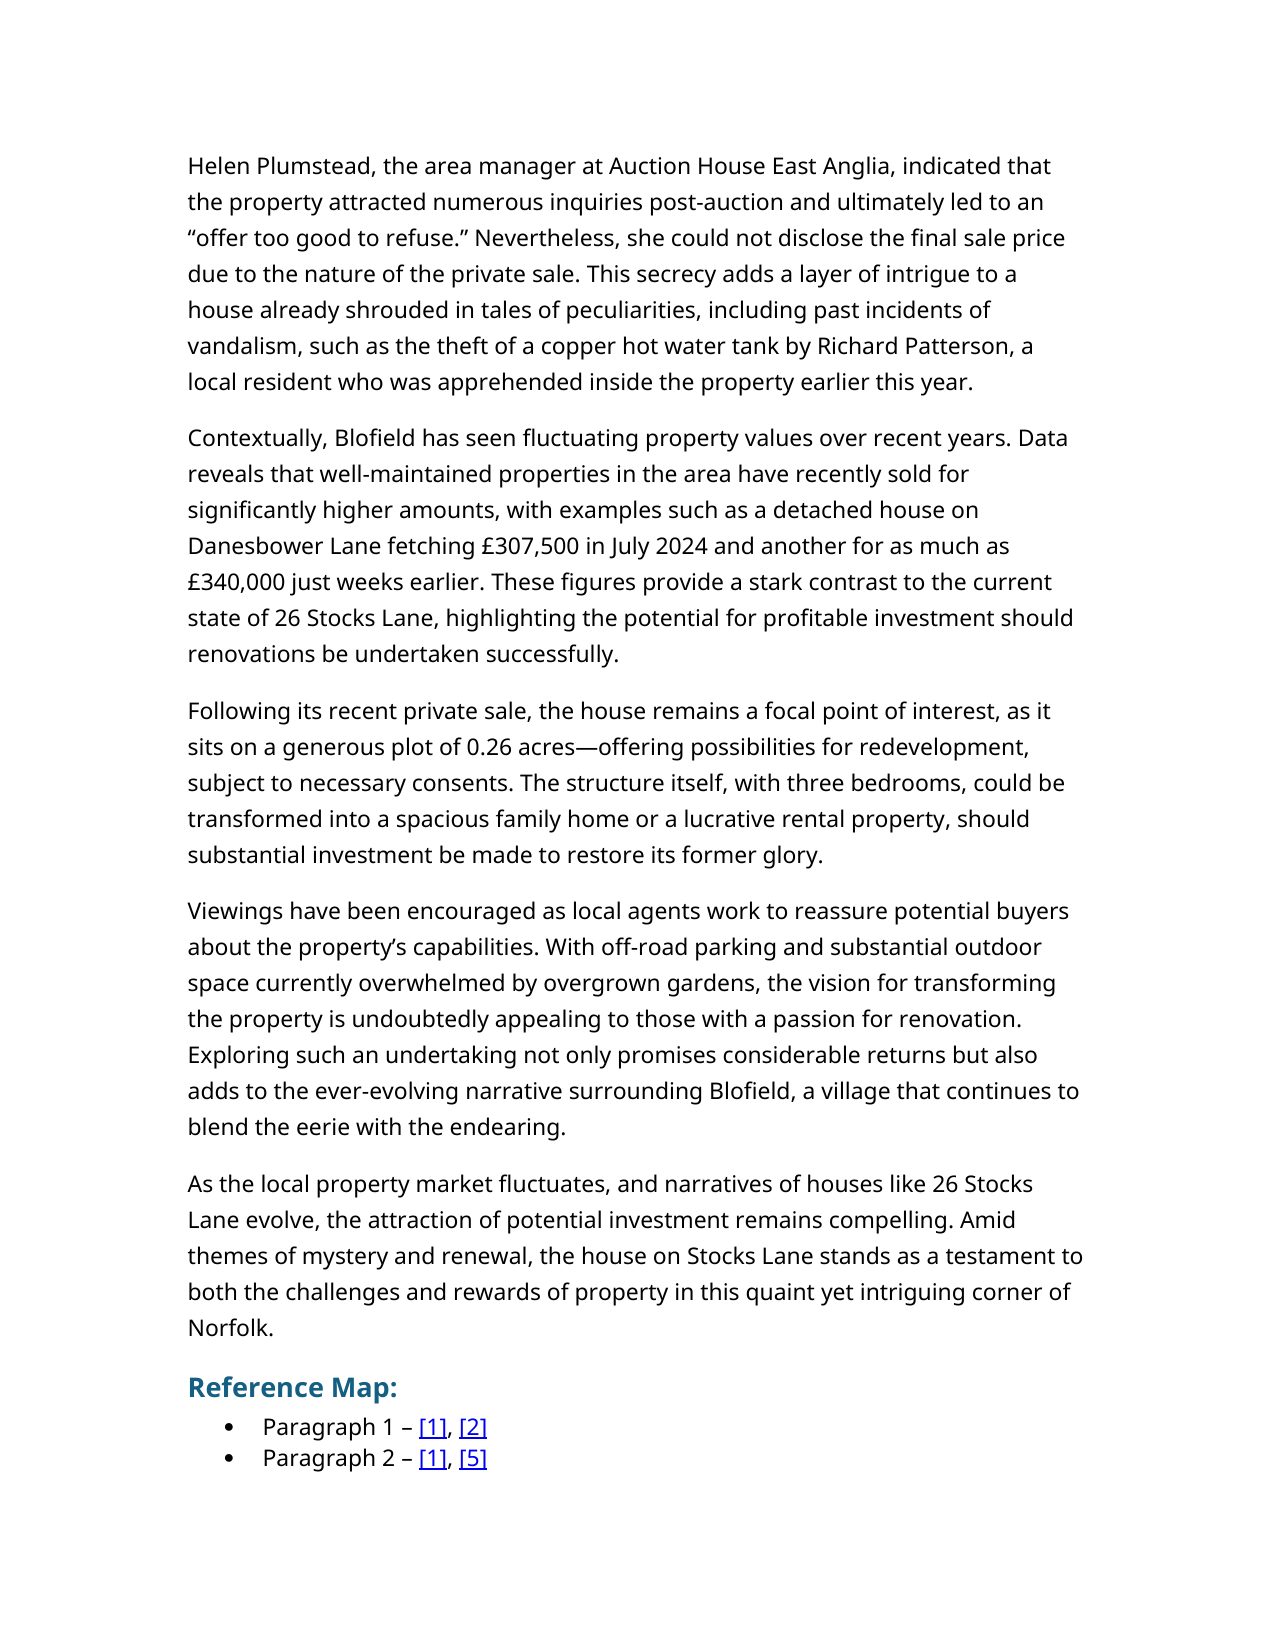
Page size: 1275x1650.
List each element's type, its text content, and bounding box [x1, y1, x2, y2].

list Paragraph 2 – [1], [5] [225, 1442, 1087, 1473]
text Contextually, Blofield has seen fluctuating property values over recent years. Data reveals that well-maintained properties in the area have recently sold for significantly higher amounts, with examples such as a detached house on Danesbower Lane fetching £307,500 in July 2024 and another for as much as £340,000 just weeks earlier. These figures provide a stark contrast to the current state of 26 Stocks Lane, highlighting the potential for profitable investment should renovations be undertaken successfully. [187, 422, 1087, 669]
text Helen Plumstead, the area manager at Auction House East Anglia, indicated that the property attracted numerous inquiries post-auction and ultimately led to an “offer too good to refuse.” Nevertheless, she could not disclose the final sale price due to the nature of the private sale. This secrecy adds a layer of intrigue to a house already shrouded in tales of peculiarities, including past incidents of vandalism, such as the theft of a copper hot water tank by Richard Patterson, a local resident who was apprehended inside the property earlier this year. [187, 150, 1087, 397]
list Paragraph 1 – [1], [2] [225, 1411, 1087, 1442]
text Following its recent private sale, the house remains a focal point of interest, as it sits on a generous plot of 0.26 acres—offering possibilities for redevelopment, subject to necessary consents. The structure itself, with three bedrooms, could be transformed into a spacious family home or a lucrative rental property, should substantial investment be made to restore its former glory. [187, 695, 1087, 870]
text Viewings have been encouraged as local agents work to reassure potential buyers about the property’s capabilities. With off-road parking and substantial outdoor space currently overwhelmed by overgrown gardens, the vision for transforming the property is undoubtedly appealing to those with a passion for renovation. Exploring such an undertaking not only promises considerable returns but also adds to the ever-evolving narrative surrounding Blofield, a village that continues to blend the eerie with the endearing. [187, 895, 1087, 1142]
text As the local property market fluctuates, and narratives of houses like 26 Stocks Lane evolve, the attraction of potential investment remains compelling. Amid themes of mystery and renewal, the house on Stocks Lane stands as a testament to both the challenges and rewards of property in this quaint yet intriguing corner of Norfolk. [187, 1168, 1087, 1343]
subtitle Reference Map: [187, 1368, 1087, 1405]
